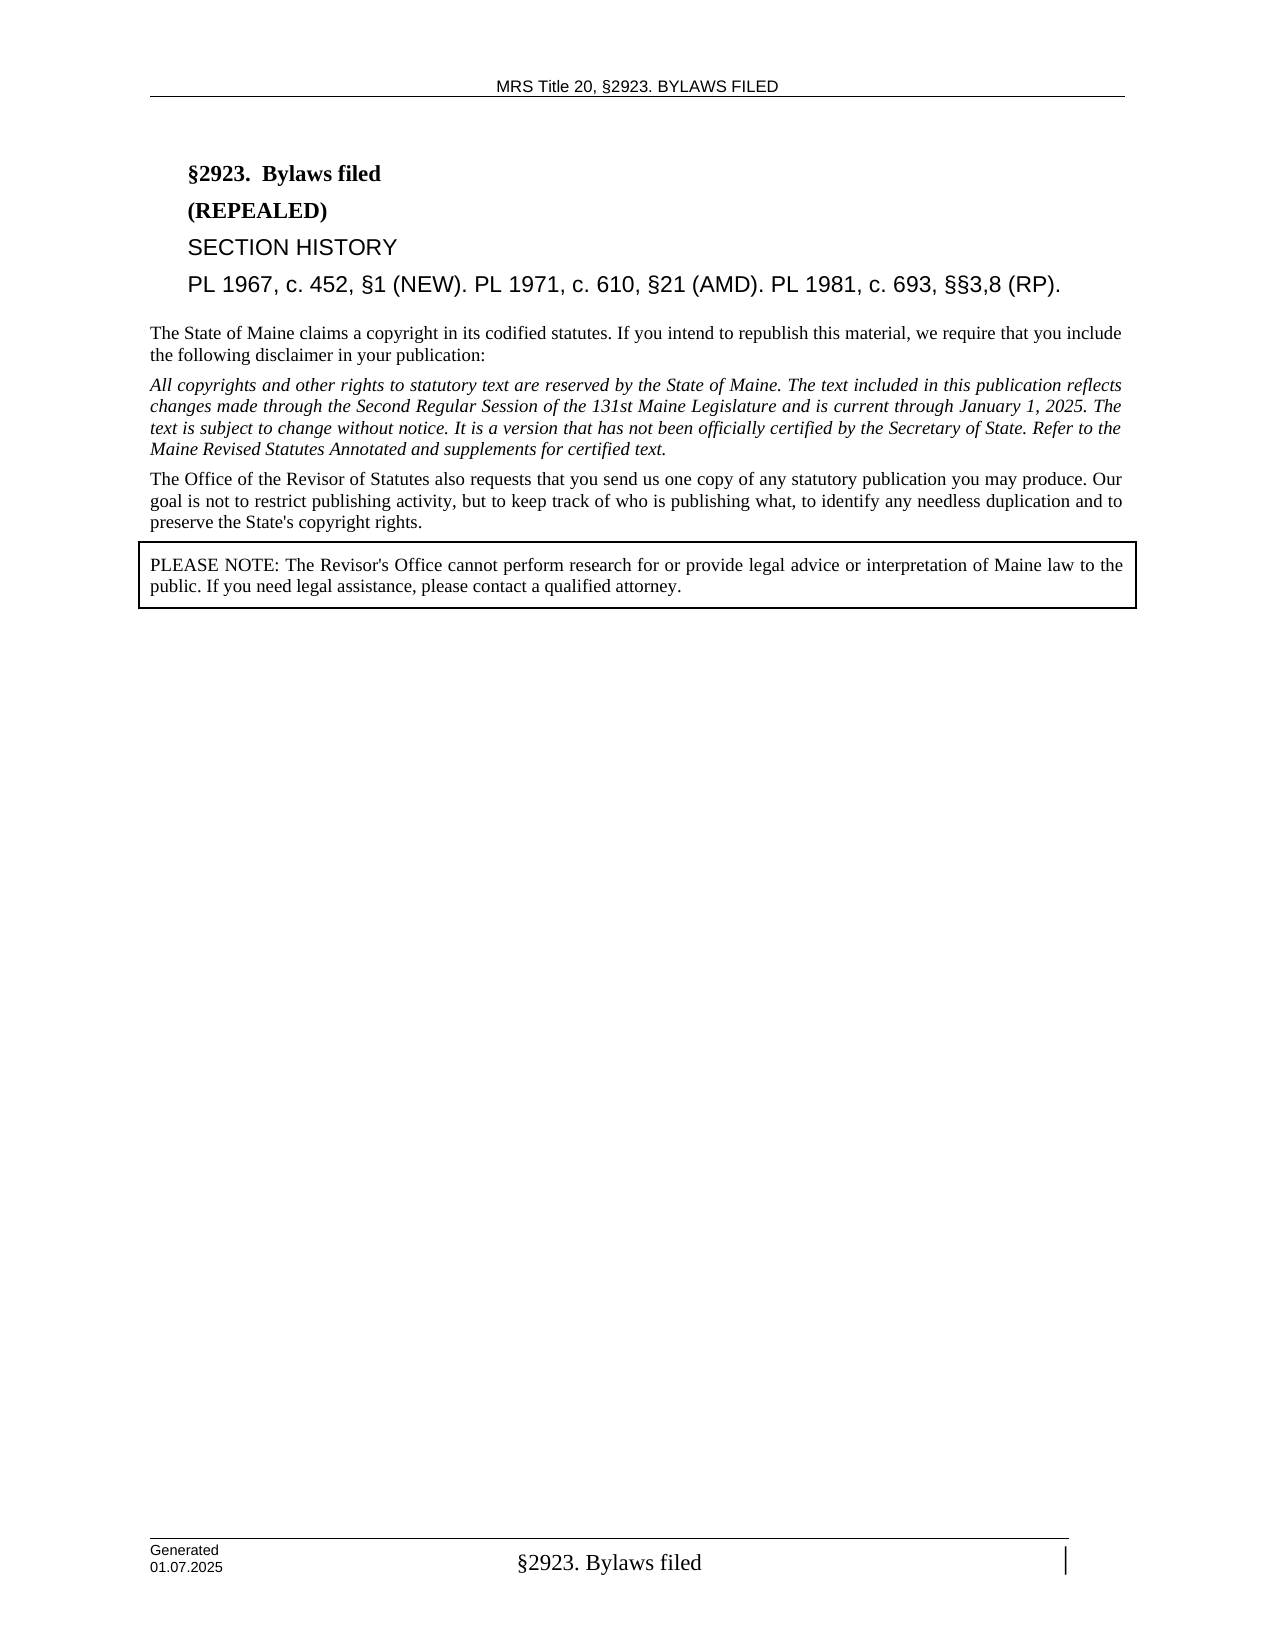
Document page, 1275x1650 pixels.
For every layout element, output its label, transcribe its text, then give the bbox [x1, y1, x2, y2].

text PL 1967, c. 452, §1 (NEW). PL 1971, c. 610, §21 (AMD). PL 1981, c. 693, §§3,8 (RP). [187, 271, 1125, 297]
text The Office of the Revisor of Statutes also requests that you send us one copy of any statutory publication you may produce. Our goal is not to restrict publishing activity, but to keep track of who is publishing what, to identify any needless duplication and to preserve the State's copyright rights. [150, 468, 1125, 533]
text §2923. Bylaws filed [187, 160, 1125, 187]
text (REPEALED) [187, 197, 1125, 223]
text The State of Maine claims a copyright in its codified statutes. If you intend to republish this material, we require that you include the following disclaimer in your publication: [150, 322, 1125, 365]
text All copyrights and other rights to statutory text are reserved by the State of Maine. The text included in this publication reflects changes made through the Second Regular Session of the 131st Maine Legislature and is current through January 1, 2025 . The text is subject to change without notice. It is a version that has not been officially certified by the Secretary of State. Refer to the Maine Revised Statutes Annotated and supplements for certified text. [150, 373, 1125, 460]
text SECTION HISTORY [187, 234, 1125, 260]
text PLEASE NOTE: The Revisor's Office cannot perform research for or provide legal advice or interpretation of Maine law to the public. If you need legal assistance, please contact a qualified attorney. [140, 543, 1135, 607]
